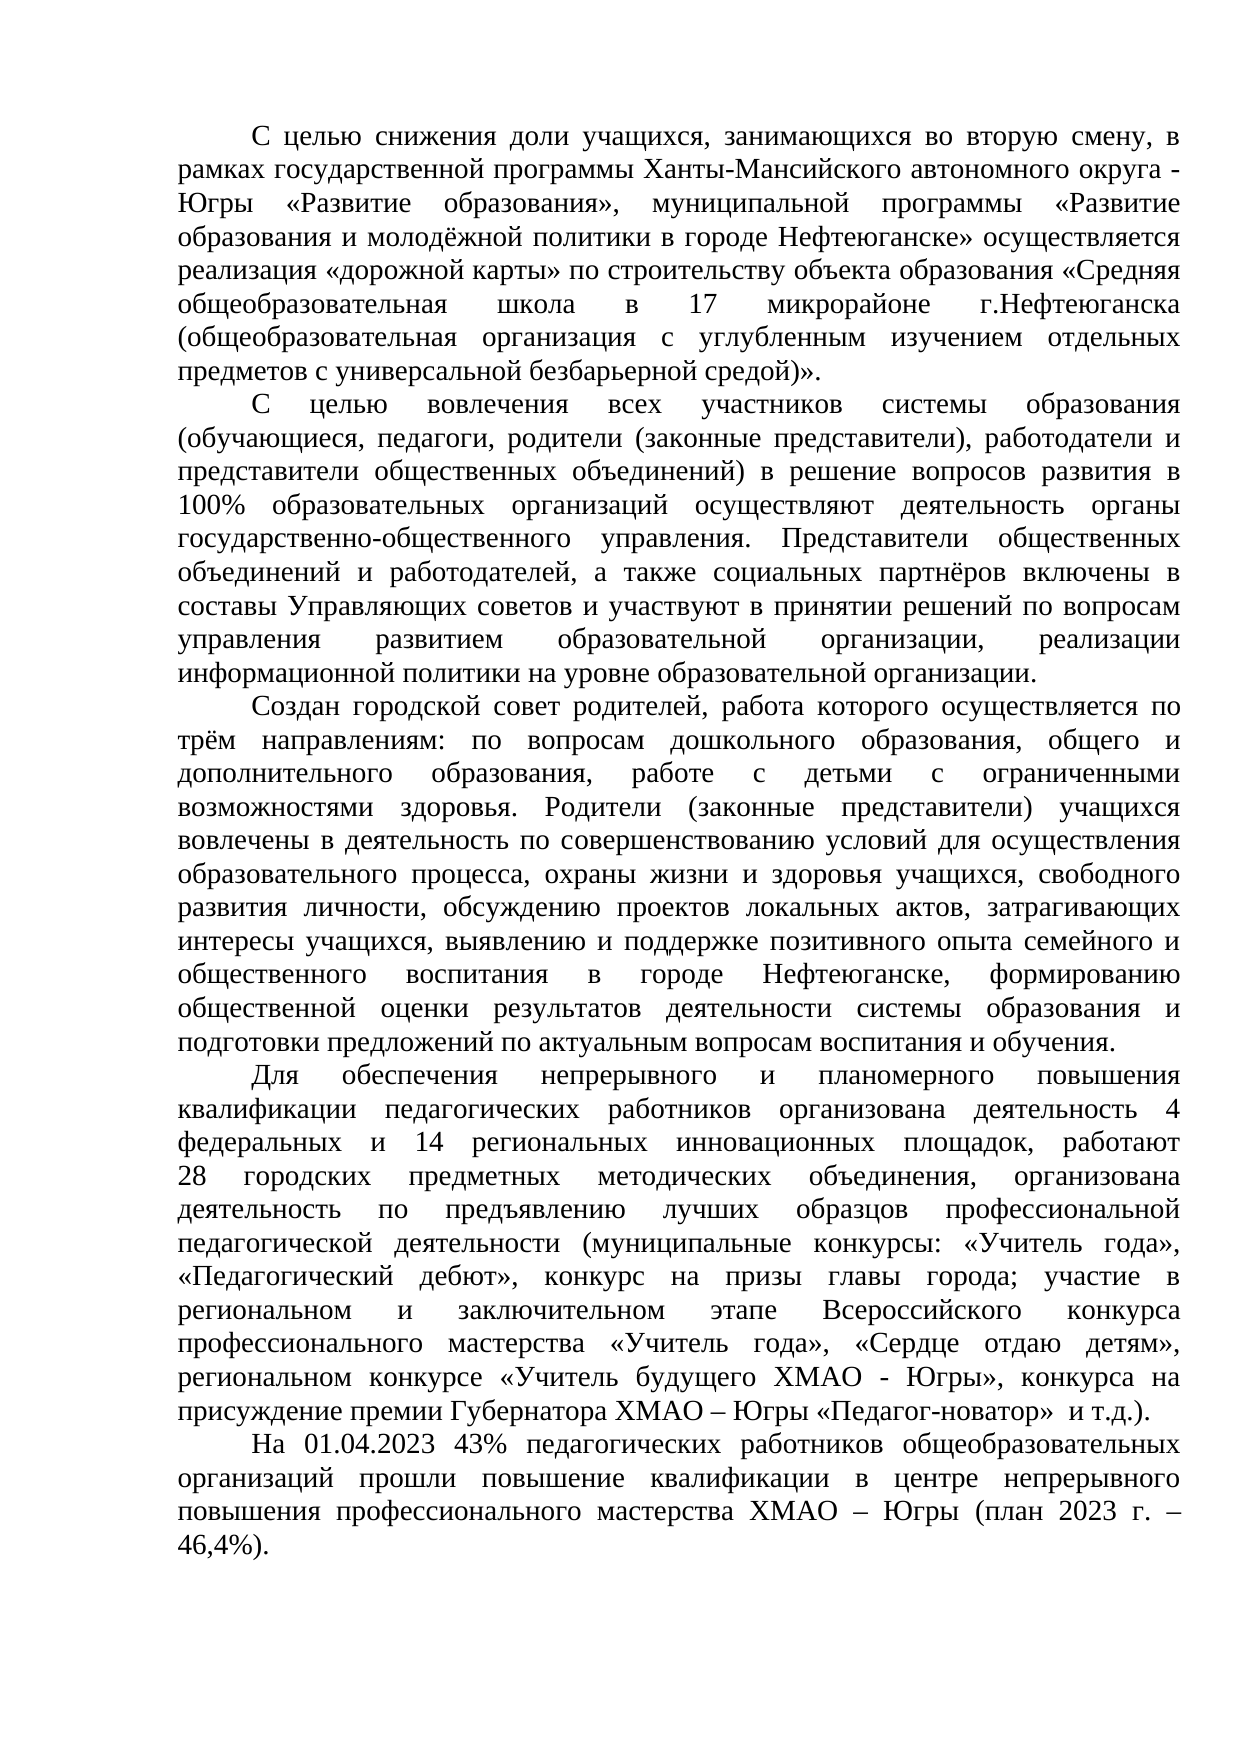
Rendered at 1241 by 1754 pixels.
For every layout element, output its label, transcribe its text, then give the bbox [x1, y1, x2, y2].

text Создан городской совет родителей, работа которого осуществляется по трём направлениям: по вопросам дошкольного образования, общего и дополнительного образования, работе с детьми с ограниченными возможностями здоровья. Родители (законные представители) учащихся вовлечены в деятельность по совершенствованию условий для осуществления образовательного процесса, охраны жизни и здоровья учащихся, свободного развития личности, обсуждению проектов локальных актов, затрагивающих интересы учащихся, выявлению и поддержке позитивного опыта семейного и общественного воспитания в городе Нефтеюганске, формированию общественной оценки результатов деятельности системы образования и подготовки предложений по актуальным вопросам воспитания и обучения. [177, 688, 1181, 1057]
text С целью снижения доли учащихся, занимающихся во вторую смену, в рамках государственной программы Ханты-Мансийского автономного округа - Югры «Развитие образования», муниципальной программы «Развитие образования и молодёжной политики в городе Нефтеюганске» осуществляется реализация «дорожной карты» по строительству объекта образования «Средняя общеобразовательная школа в 17 микрорайоне г.Нефтеюганска (общеобразовательная организация с углубленным изучением отдельных предметов с универсальной безбарьерной средой)». [177, 118, 1181, 386]
text На 01.04.2023 43% педагогических работников общеобразовательных организаций прошли повышение квалификации в центре непрерывного повышения профессионального мастерства ХМАО – Югры (план 2023 г. – 46,4%). [177, 1426, 1181, 1625]
text Для обеспечения непрерывного и планомерного повышения квалификации педагогических работников организована деятельность 4 федеральных и 14 региональных инновационных площадок, работают 28 городских предметных методических объединения, организована деятельность по предъявлению лучших образцов профессиональной педагогической деятельности (муниципальные конкурсы: «Учитель года», «Педагогический дебют», конкурс на призы главы города; участие в региональном и заключительном этапе Всероссийского конкурса профессионального мастерства «Учитель года», «Сердце отдаю детям», региональном конкурсе «Учитель будущего ХМАО - Югры», конкурса на присуждение премии Губернатора ХМАО – Югры «Педагог-новатор» и т.д.). [177, 1057, 1181, 1426]
text С целью вовлечения всех участников системы образования (обучающиеся, педагоги, родители (законные представители), работодатели и представители общественных объединений) в решение вопросов развития в 100% образовательных организаций осуществляют деятельность органы государственно-общественного управления. Представители общественных объединений и работодателей, а также социальных партнёров включены в составы Управляющих советов и участвуют в принятии решений по вопросам управления развитием образовательной организации, реализации информационной политики на уровне образовательной организации. [177, 386, 1181, 688]
